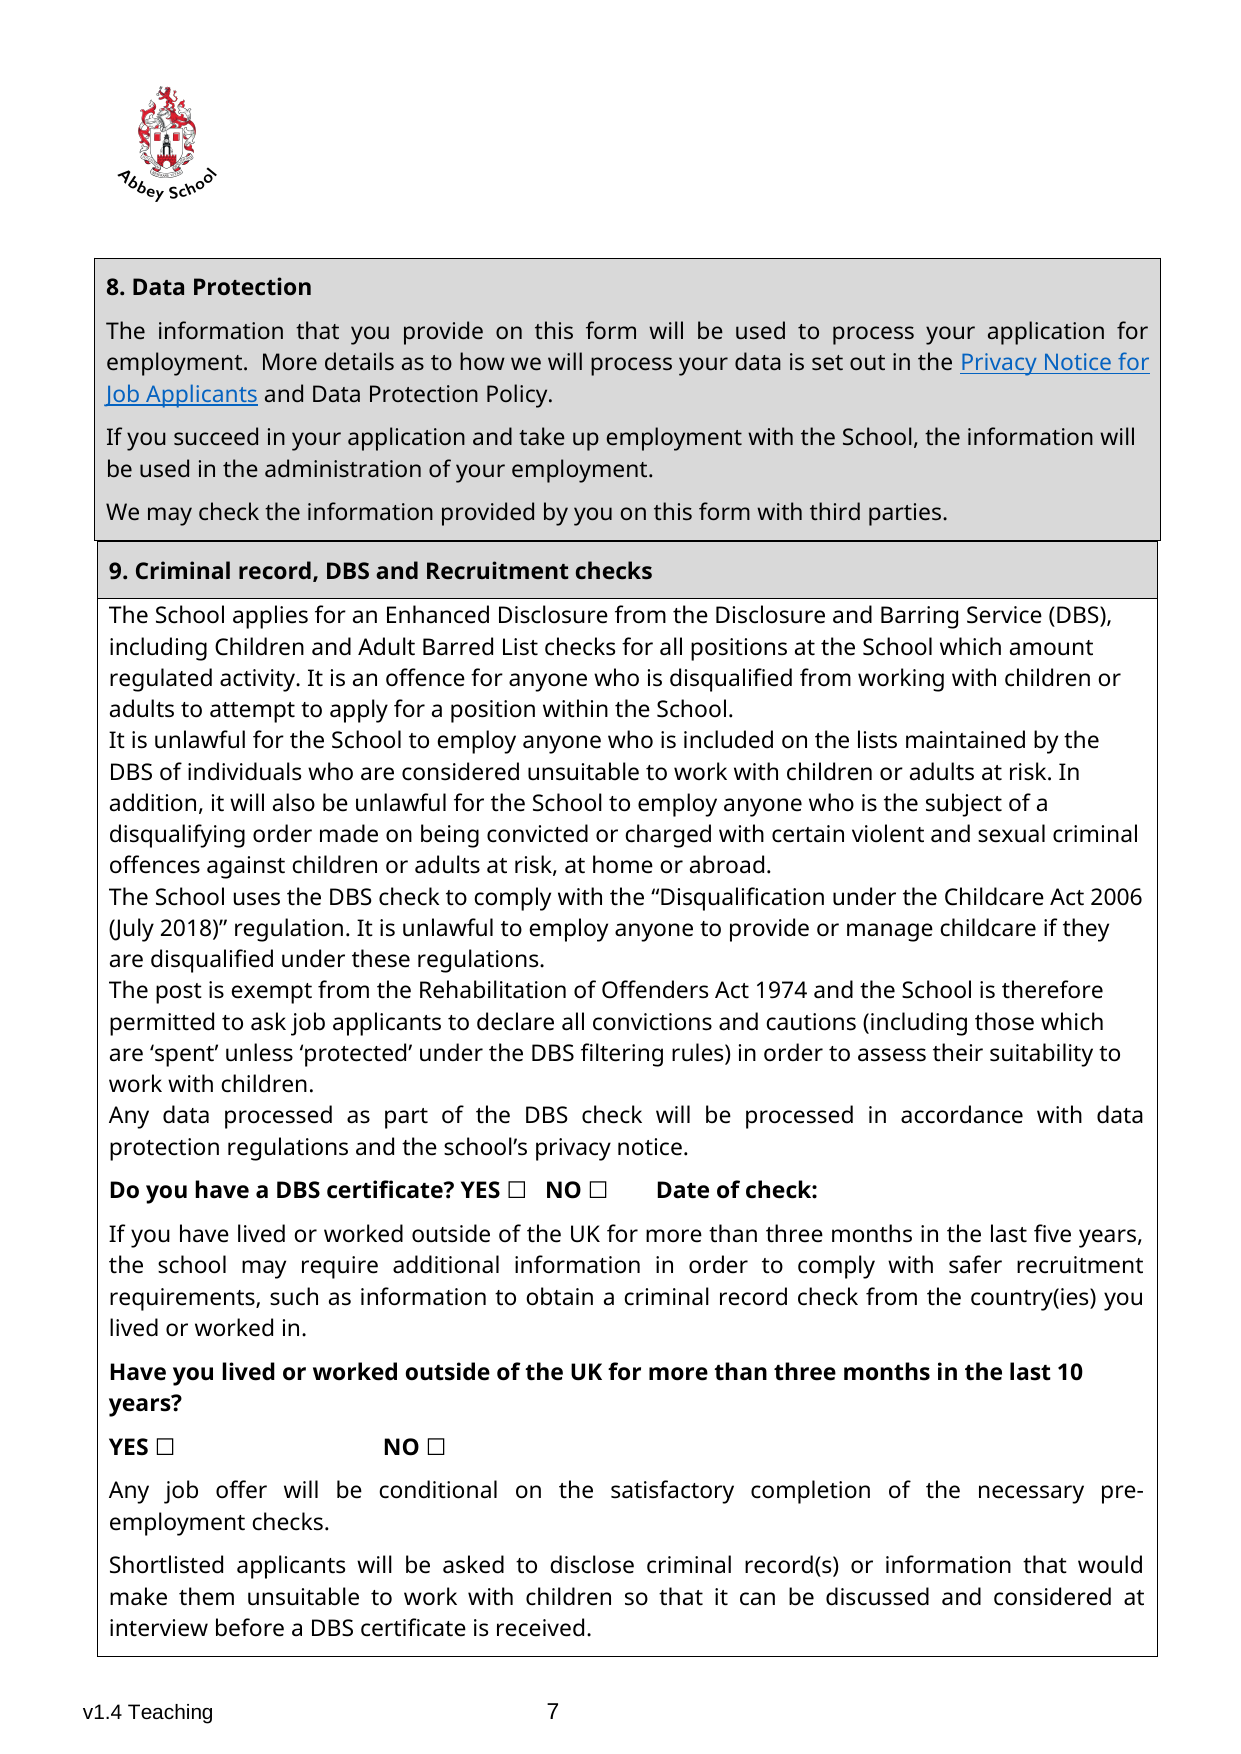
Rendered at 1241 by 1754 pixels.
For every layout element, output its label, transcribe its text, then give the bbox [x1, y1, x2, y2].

table_header 9. Criminal record, DBS and Recruitment checks [98, 542, 1157, 598]
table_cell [98, 599, 1157, 1656]
table_header 8. Data Protection The information that you provide on this form will be used to process your application for employment. More details as to how we will process your data is set out in the Privacy Notice for Job Applicants and Data Protection Policy. If you succeed in your application and take up employment with the School, the information will be used in the administration of your employment. We may check the information provided by you on this form with third parties. [95, 259, 1160, 540]
